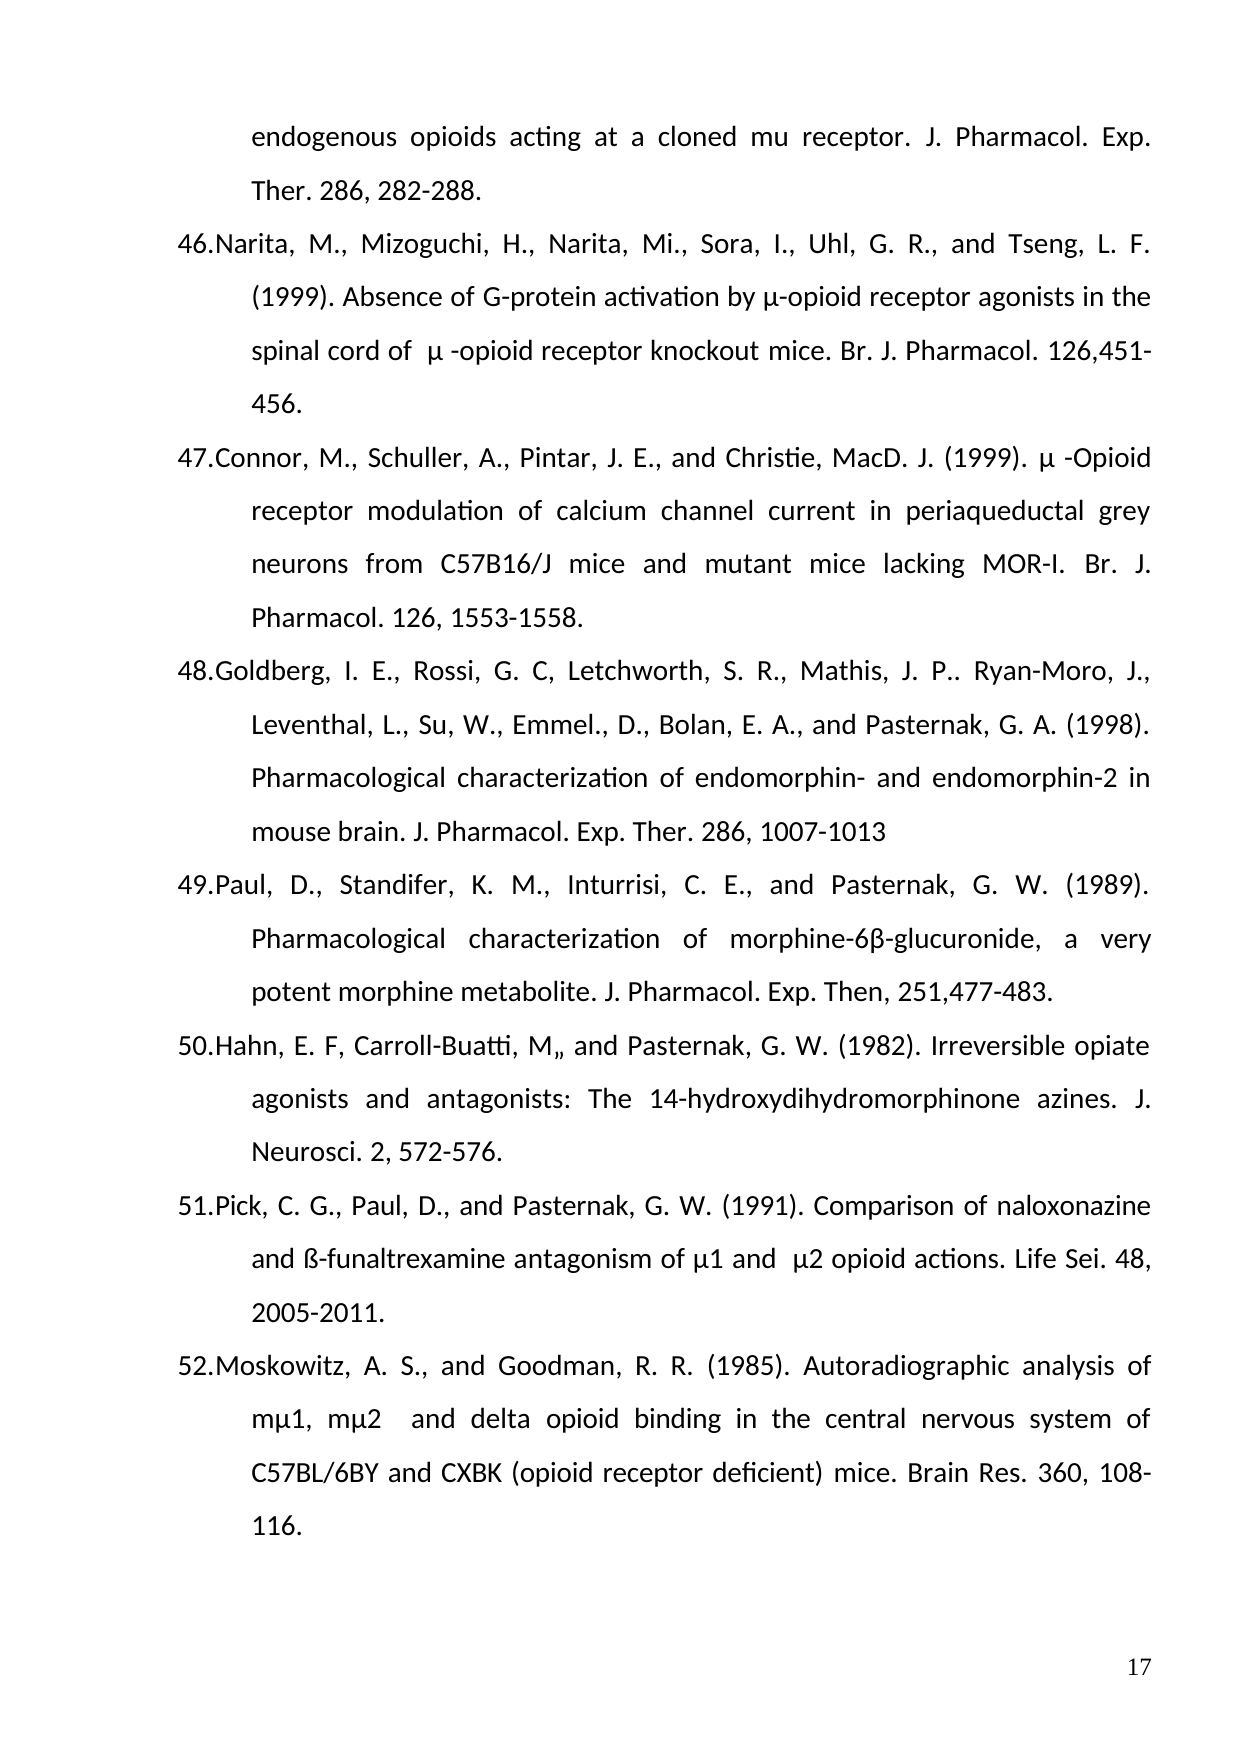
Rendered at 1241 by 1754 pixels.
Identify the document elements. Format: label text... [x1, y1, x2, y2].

list Narita, M., Mizoguchi, H., Narita, Mi., Sora, , Uhl, G. R., and Tseng, L. F. (1999). Absence of G-protein activation by µ-opioid receptor agonists in the spinal cord of µ -opioid receptor knockout mice. Br. J. Pharmacol. 126,451-456. [177, 225, 1152, 421]
list Pick, C. G., Paul, D., and Pasternak, G. W. (1991). Comparison of naloxonazine and ß-funaltrexamine antagonism of µ1 and µ2 opioid actions. Life Sei. 48, 2005-2011. [177, 1187, 1152, 1329]
list Goldberg, E., Rossi, G. C, Letchworth, S. R., Mathis, J. P.. Ryan-Moro, J., Leventhal, L., Su, W., Emmel., D., Bolan, E. A., and Pasternak, G. A. (1998). Pharmacological characterization of endomorphin- and endomorphin- mouse brain. J. Pharmacol. Exp. Ther. 286, 1007-1013 [177, 652, 1152, 848]
list Paul, D., Standifer, K. M., Inturrisi, C. E., and Pasternak, G. W. (1989). Pharmacological characterization of morphine-6β-glucuronide, a very potent morphine metabolite. J. Pharmacol. Exp. Then, 251,477-483. [177, 866, 1152, 1009]
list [177, 118, 1152, 207]
list Moskowitz, A. S., and Goodman, R. R. (1985). Autoradiographic analysis of mµ1, mµ2 and delta opioid binding in the central nervous system of C57BL/6BY and CXBK (opioid receptor deficient) mice. Brain Res. 360, 108-116. [177, 1347, 1152, 1543]
list Hahn, E. F, Carroll-Buatti, M„ and Pasternak, G. W. (1982). Irreversible opiate agonists and antagonists: The 14-hydroxydihydromorphinone azines. J. Neurosci. 2, 572-576. [177, 1027, 1152, 1169]
list Connor, M., Schuller, A., Pintar, J. E., and Christie, MacD. J. (1999). µ -Opioid receptor modulation of calcium channel current in periaqueductal grey neurons from C57B16/J mice and mutant mice lacking MOR-I. Br. J. Pharmacol. 126, 1553-1558. [177, 439, 1152, 635]
